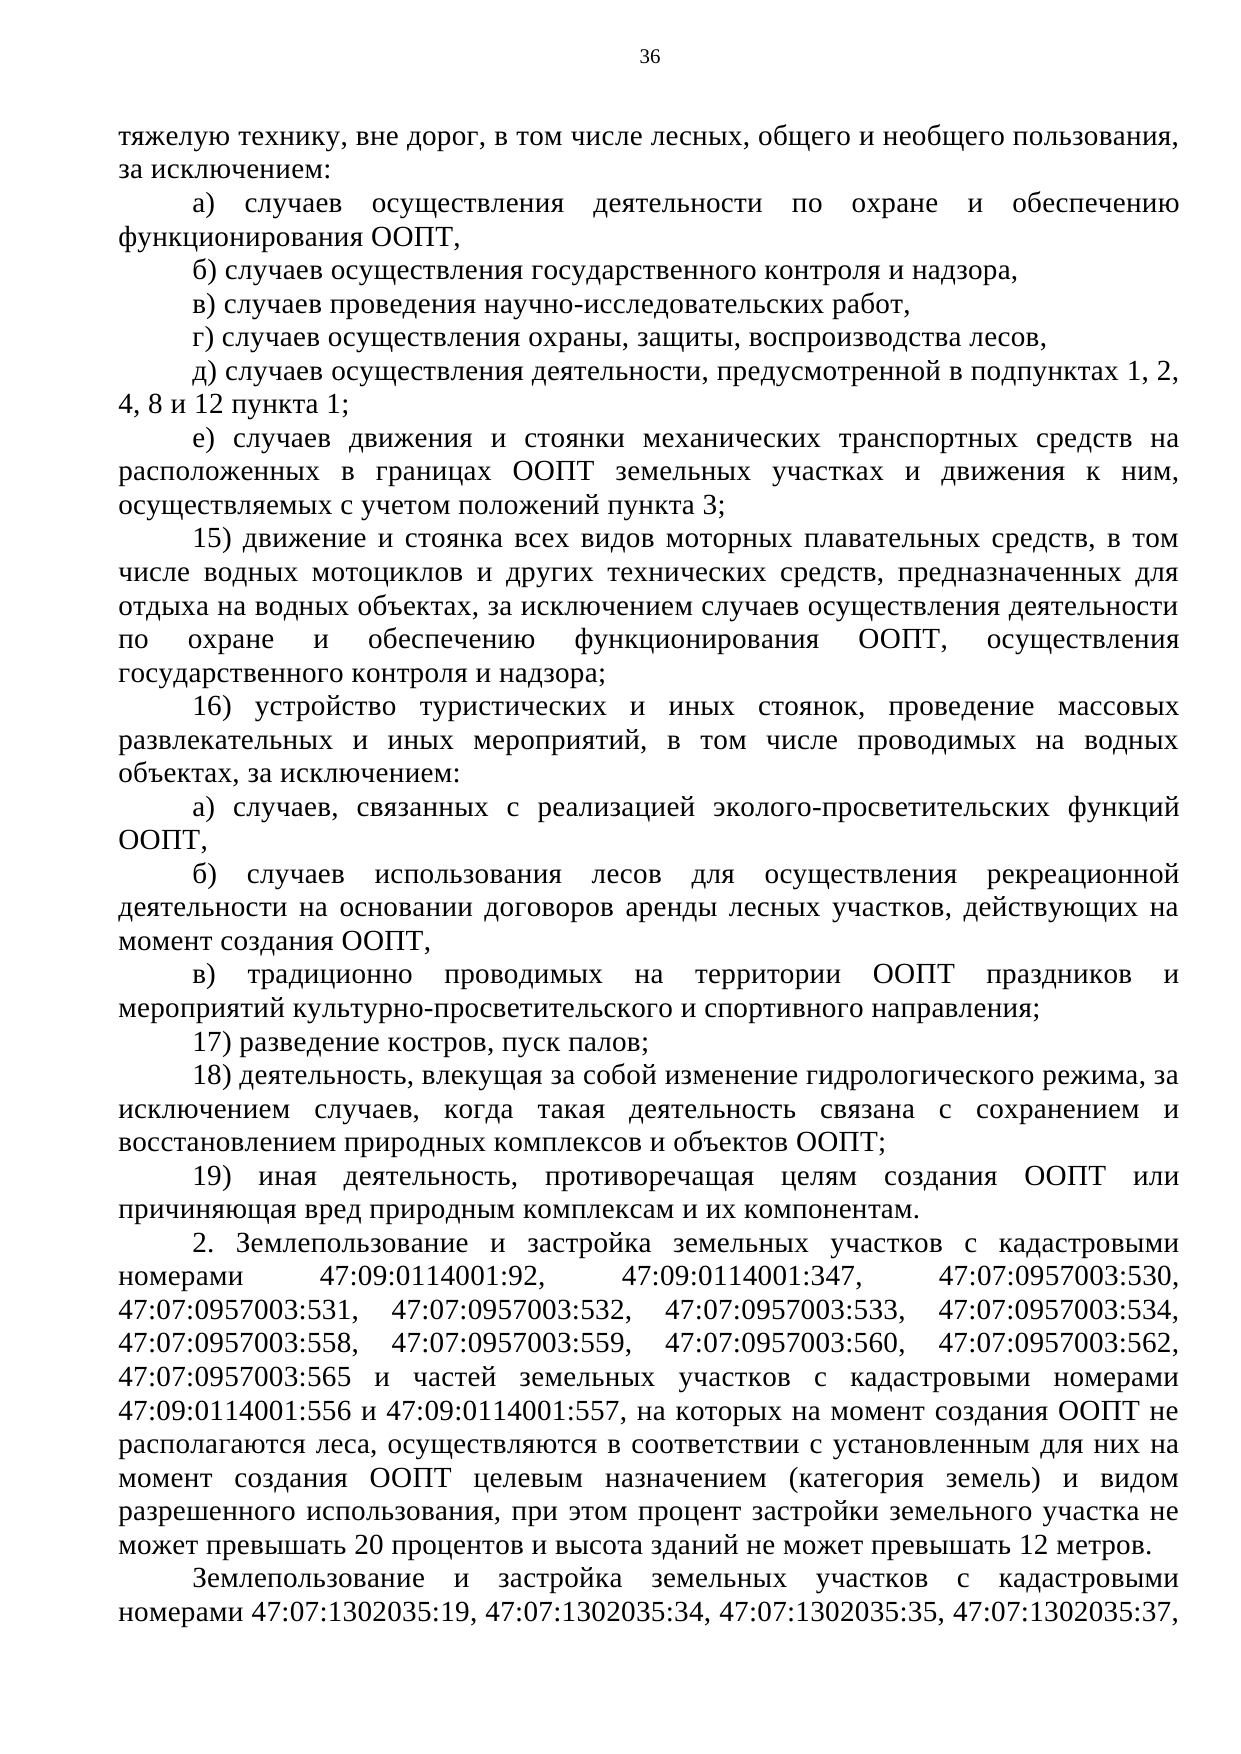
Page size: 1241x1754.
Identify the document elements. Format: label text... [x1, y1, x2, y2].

text 19) иная деятельность, противоречащая целям создания ООПТ или причиняющая вред природным комплексам и их компонентам. [118, 1158, 1181, 1225]
text д) случаев осуществления деятельности, предусмотренной в подпунктах 1, 2, 4, 8 и 12 пункта 1; [118, 353, 1181, 420]
text 15) движение и стоянка всех видов моторных плавательных средств, в том числе водных мотоциклов и других технических средств, предназначенных для отдыха на водных объектах, за исключением случаев осуществления деятельности по охране и обеспечению функционирования ООПТ, осуществления государственного контроля и надзора; [118, 521, 1181, 688]
text е) случаев движения и стоянки механических транспортных средств на расположенных в границах ООПТ земельных участках и движения к ним, осуществляемых с учетом положений пункта 3; [118, 420, 1181, 521]
text а) случаев осуществления деятельности по охране и обеспечению функционирования ООПТ, [118, 185, 1181, 252]
text 17) разведение костров, пуск палов; [118, 1024, 1181, 1057]
text 2. Землепользование и застройка земельных участков с кадастровыми номерами 47:09:0114001:92, 47:09:0114001:347, 47:07:0957003:530, 47:07:0957003:531, 47:07:0957003:532, 47:07:0957003:533, 47:07:0957003:534, 47:07:0957003:558, 47:07:0957003:559, 47:07:0957003:560, 47:07:0957003:562, 47:07:0957003:565 и частей земельных участков с кадастровыми номерами 47:09:0114001:556 и 47:09:0114001:557, на которых на момент создания ООПТ не располагаются леса, осуществляются в соответствии с установленным для них на момент создания ООПТ целевым назначением (категория земель) и видом разрешенного использования, при этом процент застройки земельного участка не может превышать 20 процентов и высота зданий не может превышать 12 метров. [118, 1225, 1181, 1560]
text г) случаев осуществления охраны, защиты, воспроизводства лесов, [118, 319, 1181, 353]
text 16) устройство туристических и иных стоянок, проведение массовых развлекательных и иных мероприятий, в том числе проводимых на водных объектах, за исключением: [118, 688, 1181, 789]
text а) случаев, связанных с реализацией эколого-просветительских функций ООПТ, [118, 789, 1181, 856]
text в) традиционно проводимых на территории ООПТ праздников и мероприятий культурно-просветительского и спортивного направления; [118, 957, 1181, 1024]
text б) случаев использования лесов для осуществления рекреационной деятельности на основании договоров аренды лесных участков, действующих на момент создания ООПТ, [118, 856, 1181, 957]
text 18) деятельность, влекущая за собой изменение гидрологического режима, за исключением случаев, когда такая деятельность связана с сохранением и восстановлением природных комплексов и объектов ООПТ; [118, 1057, 1181, 1158]
text в) случаев проведения научно-исследовательских работ, [118, 286, 1181, 319]
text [118, 1560, 1181, 1627]
text б) случаев осуществления государственного контроля и надзора, [118, 252, 1181, 286]
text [118, 118, 1181, 185]
